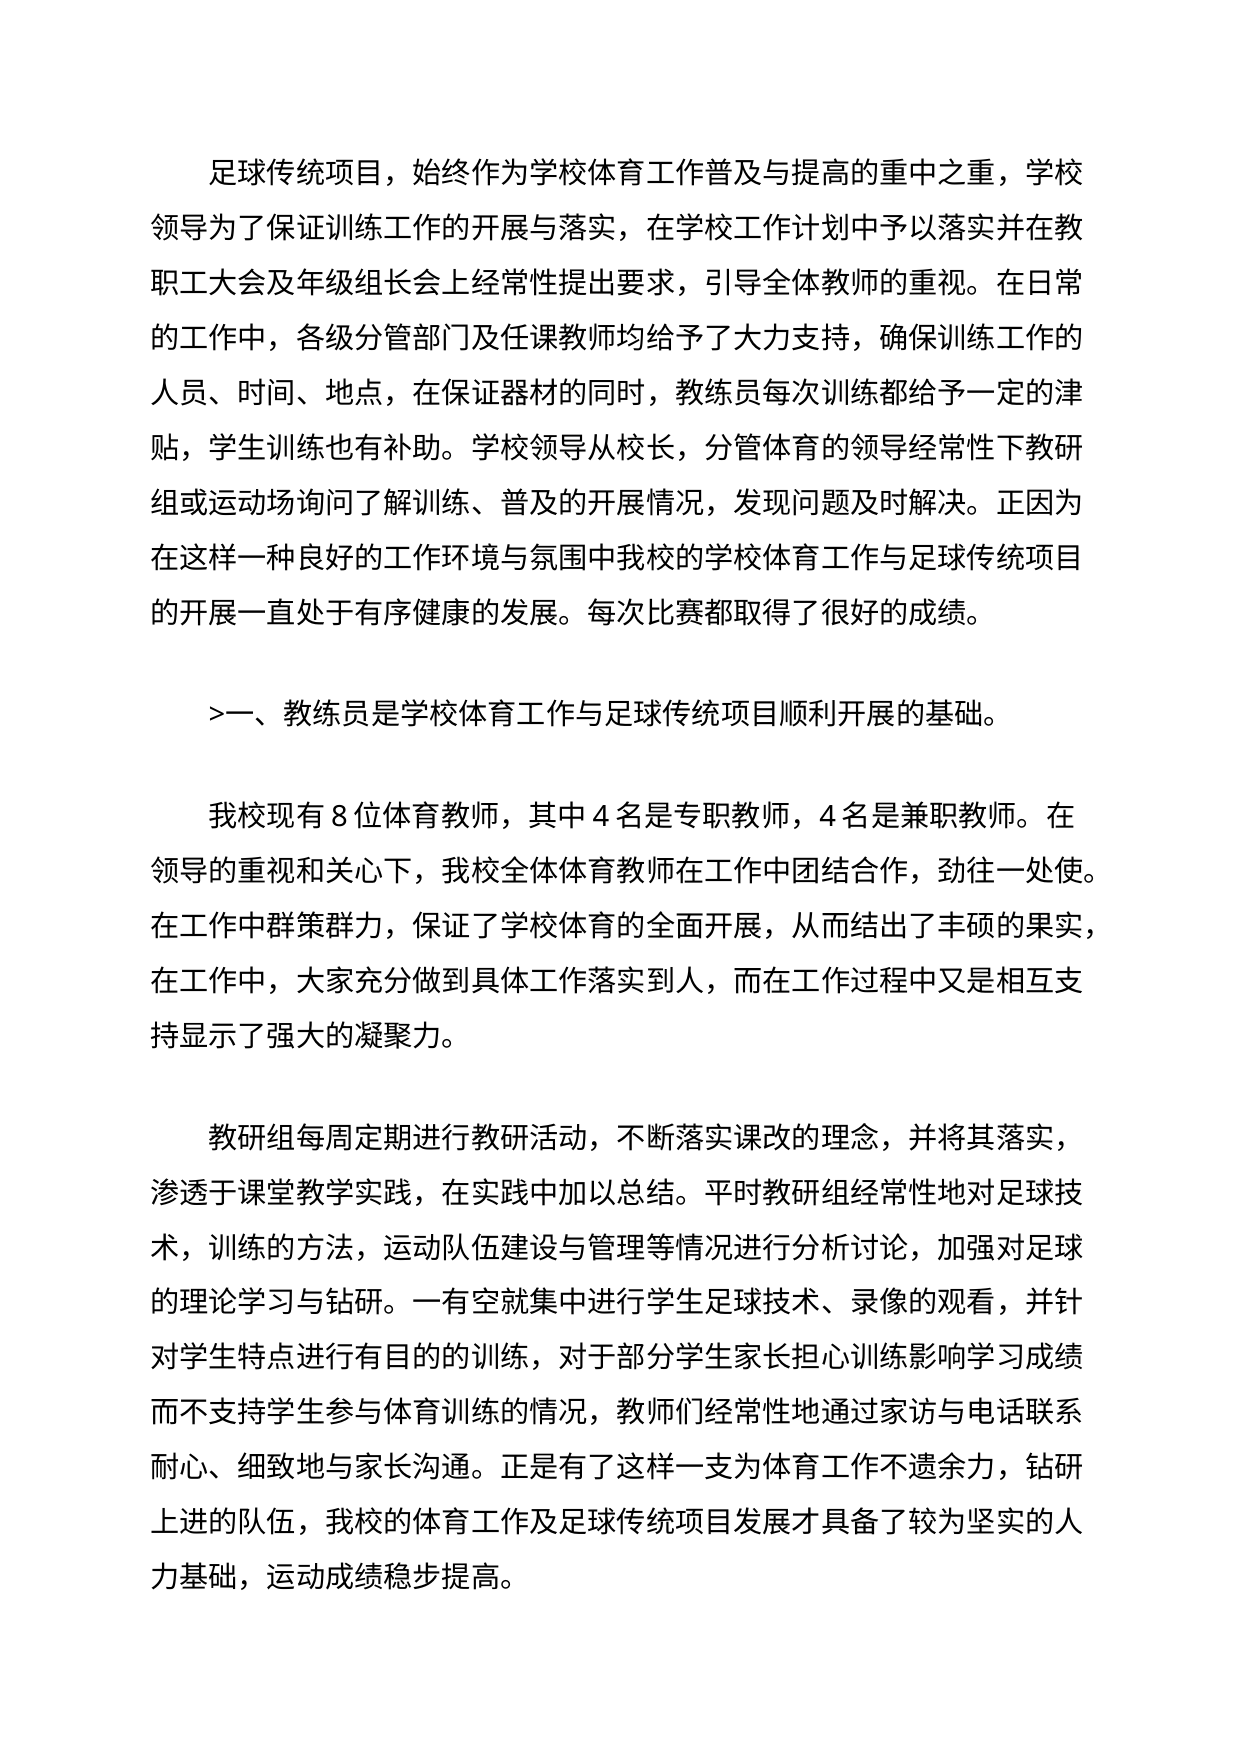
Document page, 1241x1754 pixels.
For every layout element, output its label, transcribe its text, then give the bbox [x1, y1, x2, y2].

text >一、教练员是学校体育工作与足球传统项目顺利开展的基础。 [150, 691, 1090, 733]
text 我校现有8位体育教师，其中4名是专职教师，4名是兼职教师。在领导的重视和关心下，我校全体体育教师在工作中团结合作，劲往一处使。在工作中群策群力，保证了学校体育的全面开展，从而结出了丰硕的果实，在工作中，大家充分做到具体工作落实到人，而在工作过程中又是相互支持显示了强大的凝聚力。 [150, 793, 1090, 1055]
text 教研组每周定期进行教研活动，不断落实课改的理念，并将其落实，渗透于课堂教学实践，在实践中加以总结。平时教研组经常性地对足球技术，训练的方法，运动队伍建设与管理等情况进行分析讨论，加强对足球的理论学习与钻研。一有空就集中进行学生足球技术、录像的观看，并针对学生特点进行有目的的训练，对于部分学生家长担心训练影响学习成绩而不支持学生参与体育训练的情况，教师们经常性地通过家访与电话联系耐心、细致地与家长沟通。正是有了这样一支为体育工作不遗余力，钻研上进的队伍，我校的体育工作及足球传统项目发展才具备了较为坚实的人力基础，运动成绩稳步提高。 [150, 1114, 1090, 1596]
text 足球传统项目，始终作为学校体育工作普及与提高的重中之重，学校领导为了保证训练工作的开展与落实，在学校工作计划中予以落实并在教职工大会及年级组长会上经常性提出要求，引导全体教师的重视。在日常的工作中，各级分管部门及任课教师均给予了大力支持，确保训练工作的人员、时间、地点，在保证器材的同时，教练员每次训练都给予一定的津贴，学生训练也有补助。学校领导从校长，分管体育的领导经常性下教研组或运动场询问了解训练、普及的开展情况，发现问题及时解决。正因为在这样一种良好的工作环境与氛围中我校的学校体育工作与足球传统项目的开展一直处于有序健康的发展。每次比赛都取得了很好的成绩。 [150, 150, 1090, 631]
